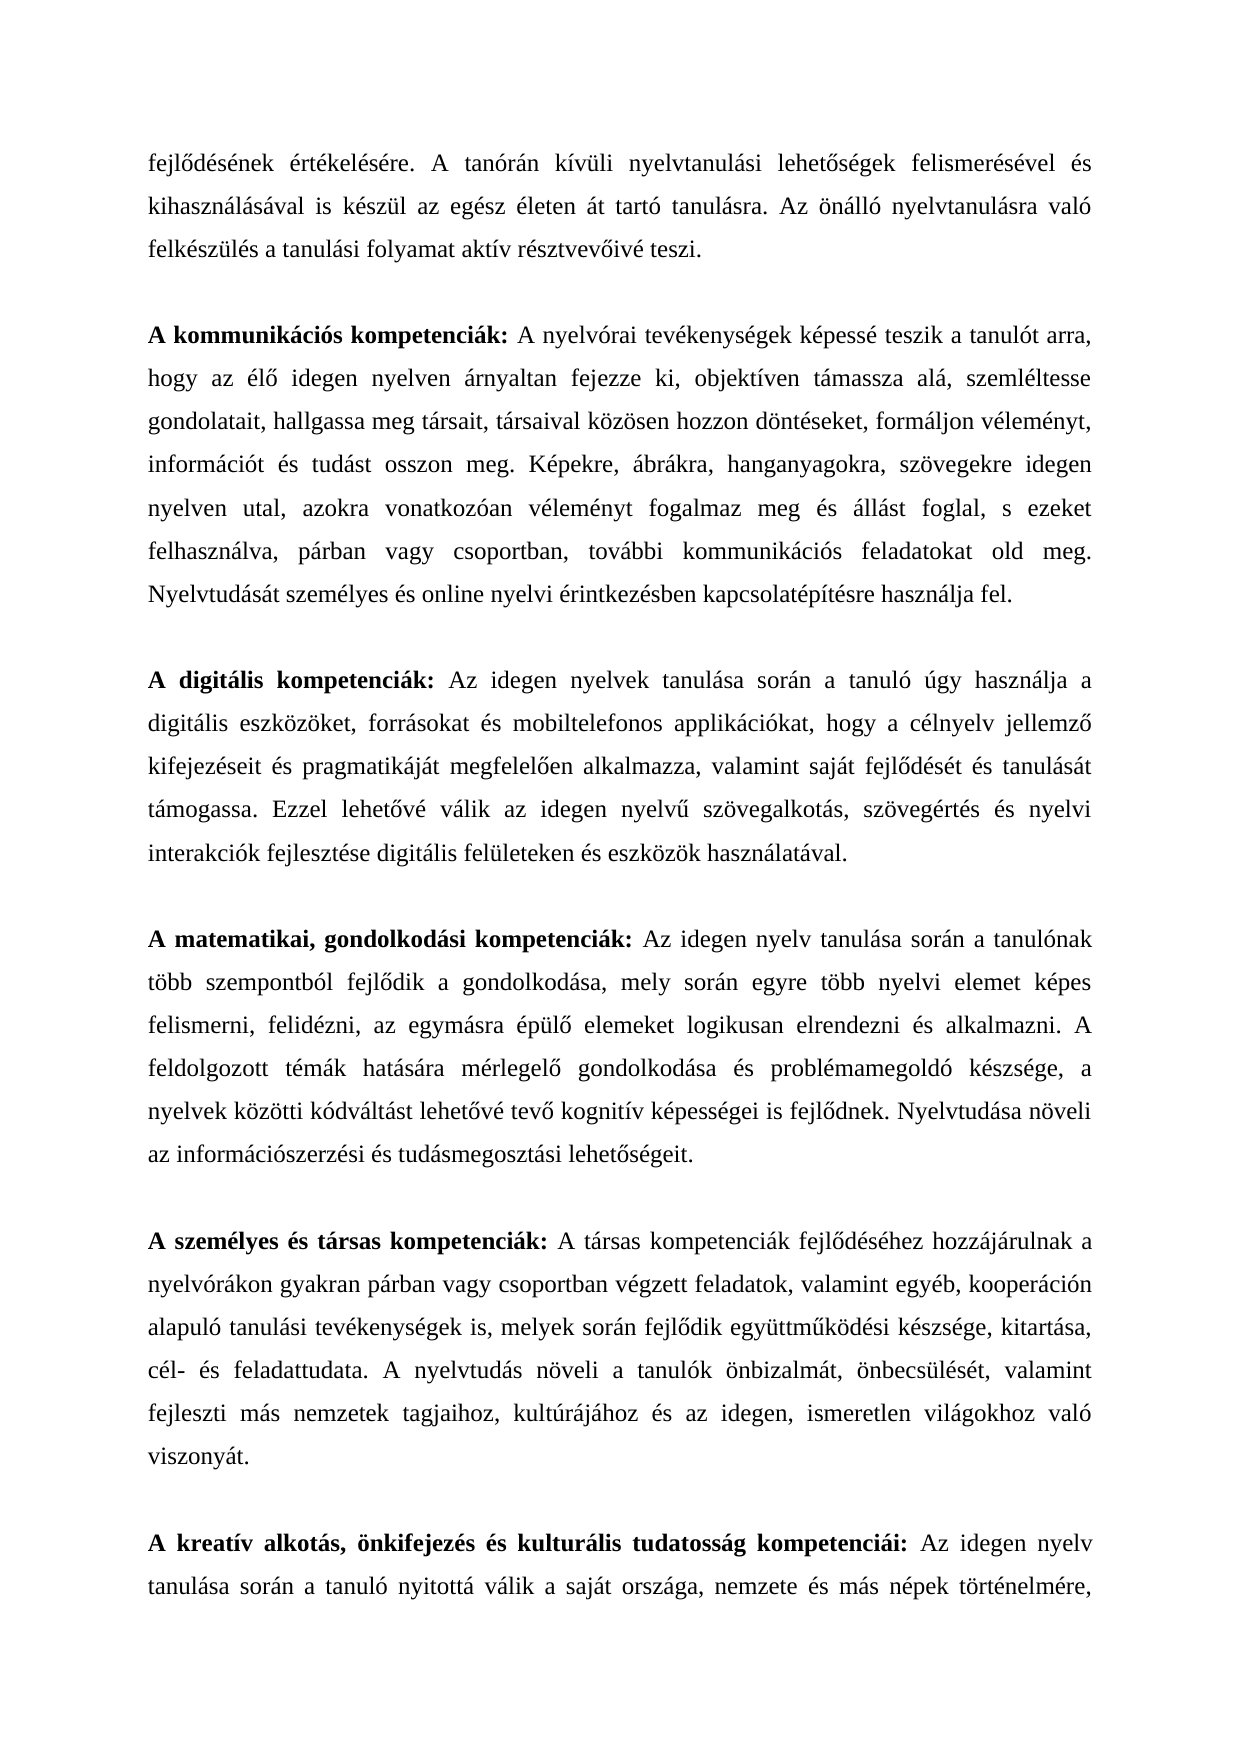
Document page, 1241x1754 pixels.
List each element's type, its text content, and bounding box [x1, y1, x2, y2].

text A matematikai, gondolkodási kompetenciák: Az idegen nyelv tanulása során a tanulónak több szempontból fejlődik a gondolkodása, mely során egyre több nyelvi elemet képes felismerni, felidézni, az egymásra épülő elemeket logikusan elrendezni és alkalmazni. A feldolgozott témák hatására mérlegelő gondolkodása és problémamegoldó készsége, a nyelvek közötti kódváltást lehetővé tevő kognitív képességei is fejlődnek. Nyelvtudása növeli az információszerzési és tudásmegosztási lehetőségeit. [148, 924, 1093, 1168]
text A digitális kompetenciák: Az idegen nyelvek tanulása során a tanuló úgy használja a digitális eszközöket, forrásokat és mobiltelefonos applikációkat, hogy a célnyelv jellemző kifejezéseit és pragmatikáját megfelelően alkalmazza, valamint saját fejlődését és tanulását támogassa. Ezzel lehetővé válik az idegen nyelvű szövegalkotás, szövegértés és nyelvi interakciók fejlesztése digitális felületeken és eszközök használatával. [148, 665, 1093, 866]
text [148, 1528, 1093, 1599]
text A személyes és társas kompetenciák: A társas kompetenciák fejlődéséhez hozzájárulnak a nyelvórákon gyakran párban vagy csoportban végzett feladatok, valamint egyéb, kooperáción alapuló tanulási tevékenységek is, melyek során fejlődik együttműködési készsége, kitartása, cél- és feladattudata. A nyelvtudás növeli a tanulók önbizalmát, önbecsülését, valamint fejleszti más nemzetek tagjaihoz, kultúrájához és az idegen, ismeretlen világokhoz való viszonyát. [148, 1226, 1093, 1470]
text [148, 148, 1093, 263]
text A kommunikációs kompetenciák: A nyelvórai tevékenységek képessé teszik a tanulót arra, hogy az élő idegen nyelven árnyaltan fejezze ki, objektíven támassza alá, szemléltesse gondolatait, hallgassa meg társait, társaival közösen hozzon döntéseket, formáljon véleményt, információt és tudást osszon meg. Képekre, ábrákra, hanganyagokra, szövegekre idegen nyelven utal, azokra vonatkozóan véleményt fogalmaz meg és állást foglal, s ezeket felhasználva, párban vagy csoportban, további kommunikációs feladatokat old meg. Nyelvtudását személyes és online nyelvi érintkezésben kapcsolatépítésre használja fel. [148, 320, 1093, 608]
